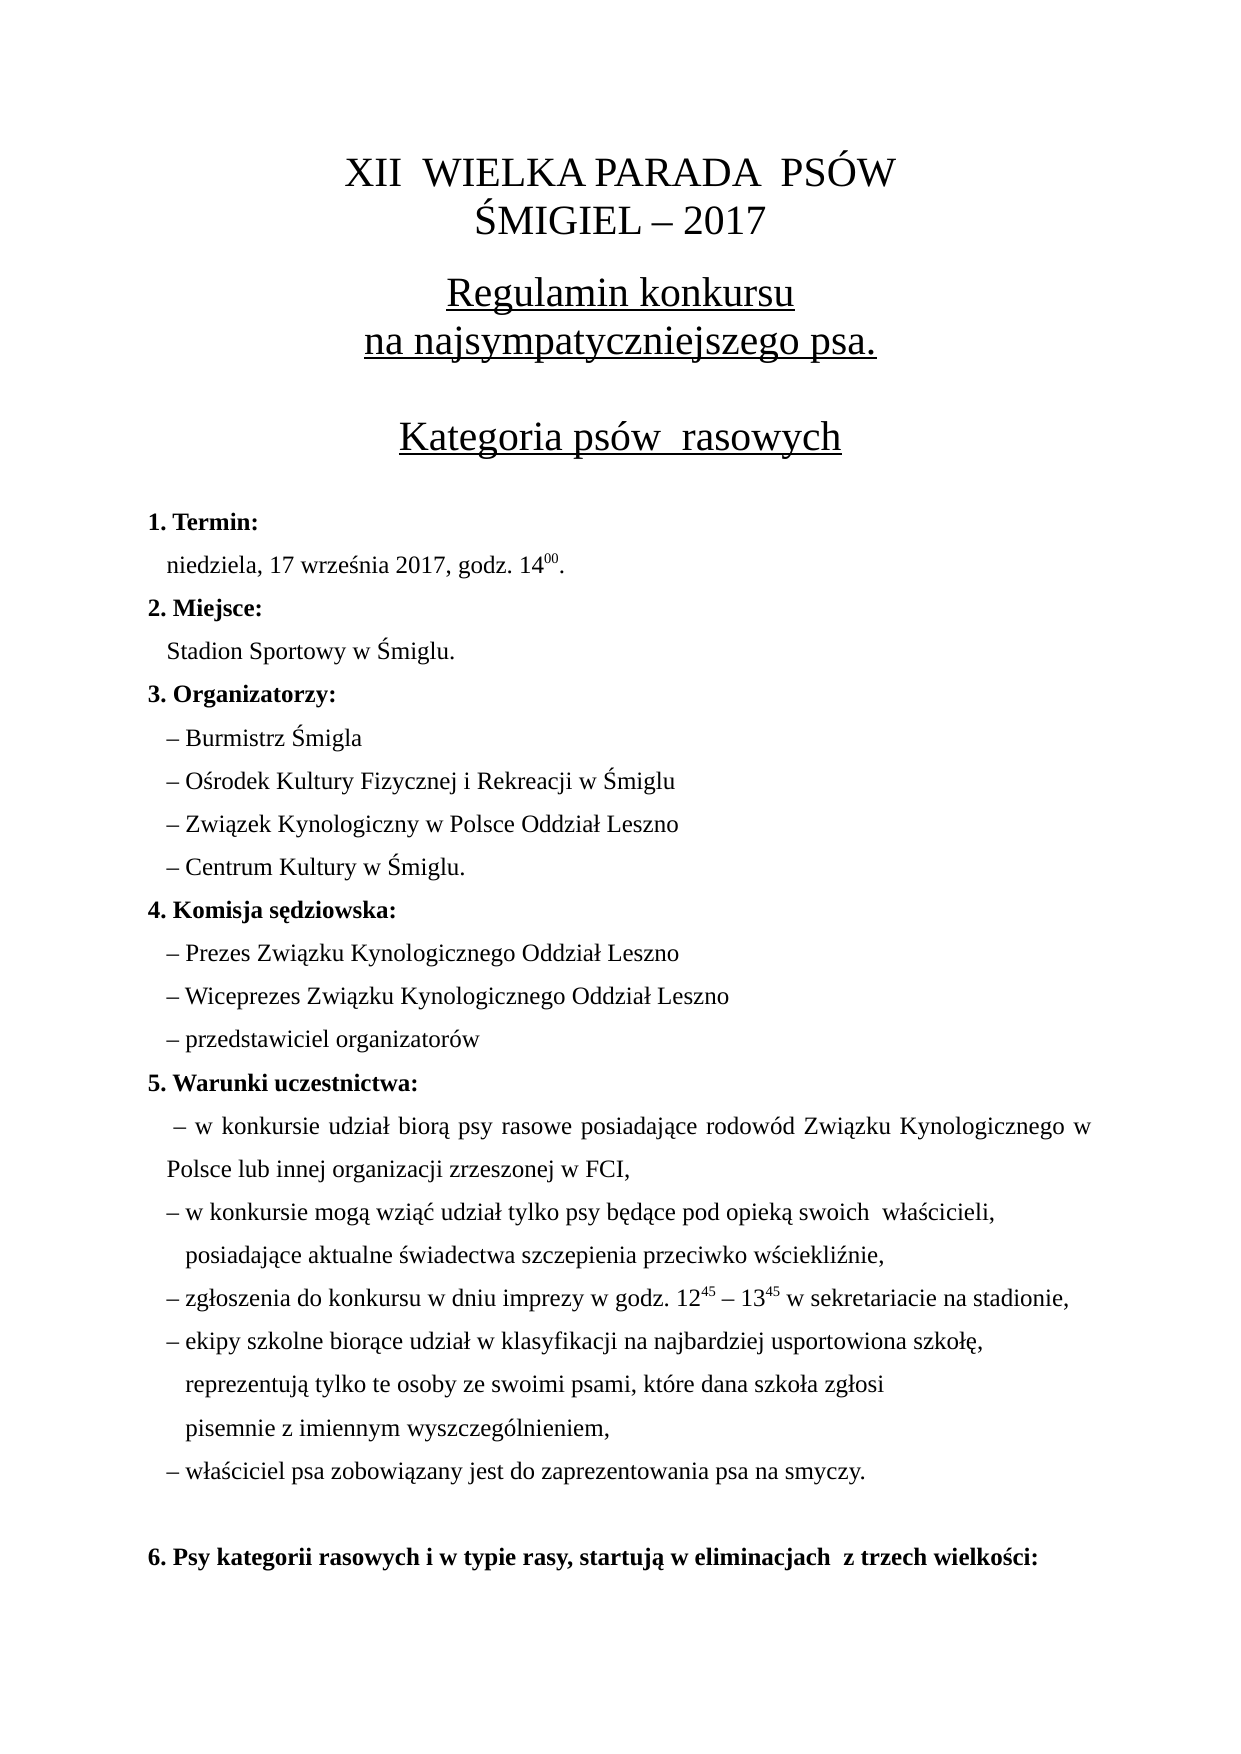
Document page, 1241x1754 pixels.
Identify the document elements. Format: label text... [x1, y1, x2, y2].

text – Ośrodek Kultury Fizycznej i Rekreacji w Śmiglu [148, 766, 1093, 794]
text – zgłoszenia do konkursu w dniu imprezy w godz. 1245 – 1345 w sekretariacie na stadionie, [148, 1283, 1093, 1312]
text 1. Termin: [148, 507, 1093, 536]
text Regulamin konkursu [148, 267, 1093, 315]
text reprezentują tylko te osoby ze swoimi psami, które dana szkoła zgłosi [148, 1369, 1093, 1398]
text – ekipy szkolne biorące udział w klasyfikacji na najbardziej usportowiona szkołę, [148, 1326, 1093, 1355]
text – właściciel psa zobowiązany jest do zaprezentowania psa na smyczy. [148, 1456, 1093, 1484]
text niedziela, 17 września 2017, godz. 1400. [166, 550, 1093, 579]
text – Burmistrz Śmigla [148, 723, 1093, 751]
text XII WIELKA PARADA PSÓW [148, 148, 1093, 196]
text – Prezes Związku Kynologicznego Oddział Leszno [148, 938, 1093, 967]
text – w konkursie mogą wziąć udział tylko psy będące pod opieką swoich właścicieli, posiadające aktualne świadectwa szczepienia przeciwko wściekliźnie, [166, 1197, 1093, 1269]
text ŚMIGIEL – 2017 [148, 196, 1093, 243]
text na najsympatyczniejszego psa. [148, 315, 1093, 363]
text 4. Komisja sędziowska: [148, 895, 1093, 924]
text – przedstawiciel organizatorów [148, 1024, 1093, 1053]
text 3. Organizatorzy: [148, 679, 1093, 708]
text – Centrum Kultury w Śmiglu. [148, 852, 1093, 881]
text 5. Warunki uczestnictwa: [148, 1068, 1093, 1096]
text 2. Miejsce: [148, 593, 1093, 622]
text pisemnie z imiennym wyszczególnieniem, [148, 1413, 1093, 1441]
text Stadion Sportowy w Śmiglu. [148, 636, 1093, 665]
text – Związek Kynologiczny w Polsce Oddział Leszno [148, 809, 1093, 838]
text 6. Psy kategorii rasowych i w typie rasy, startują w eliminacjach z trzech wielkości: [148, 1542, 1093, 1571]
text – w konkursie udział biorą psy rasowe posiadające rodowód Związku Kynologicznego w Polsce lub innej organizacji zrzeszonej w FCI, [148, 1111, 1093, 1183]
text Kategoria psów rasowych [148, 411, 1093, 459]
text – Wiceprezes Związku Kynologicznego Oddział Leszno [148, 981, 1093, 1010]
